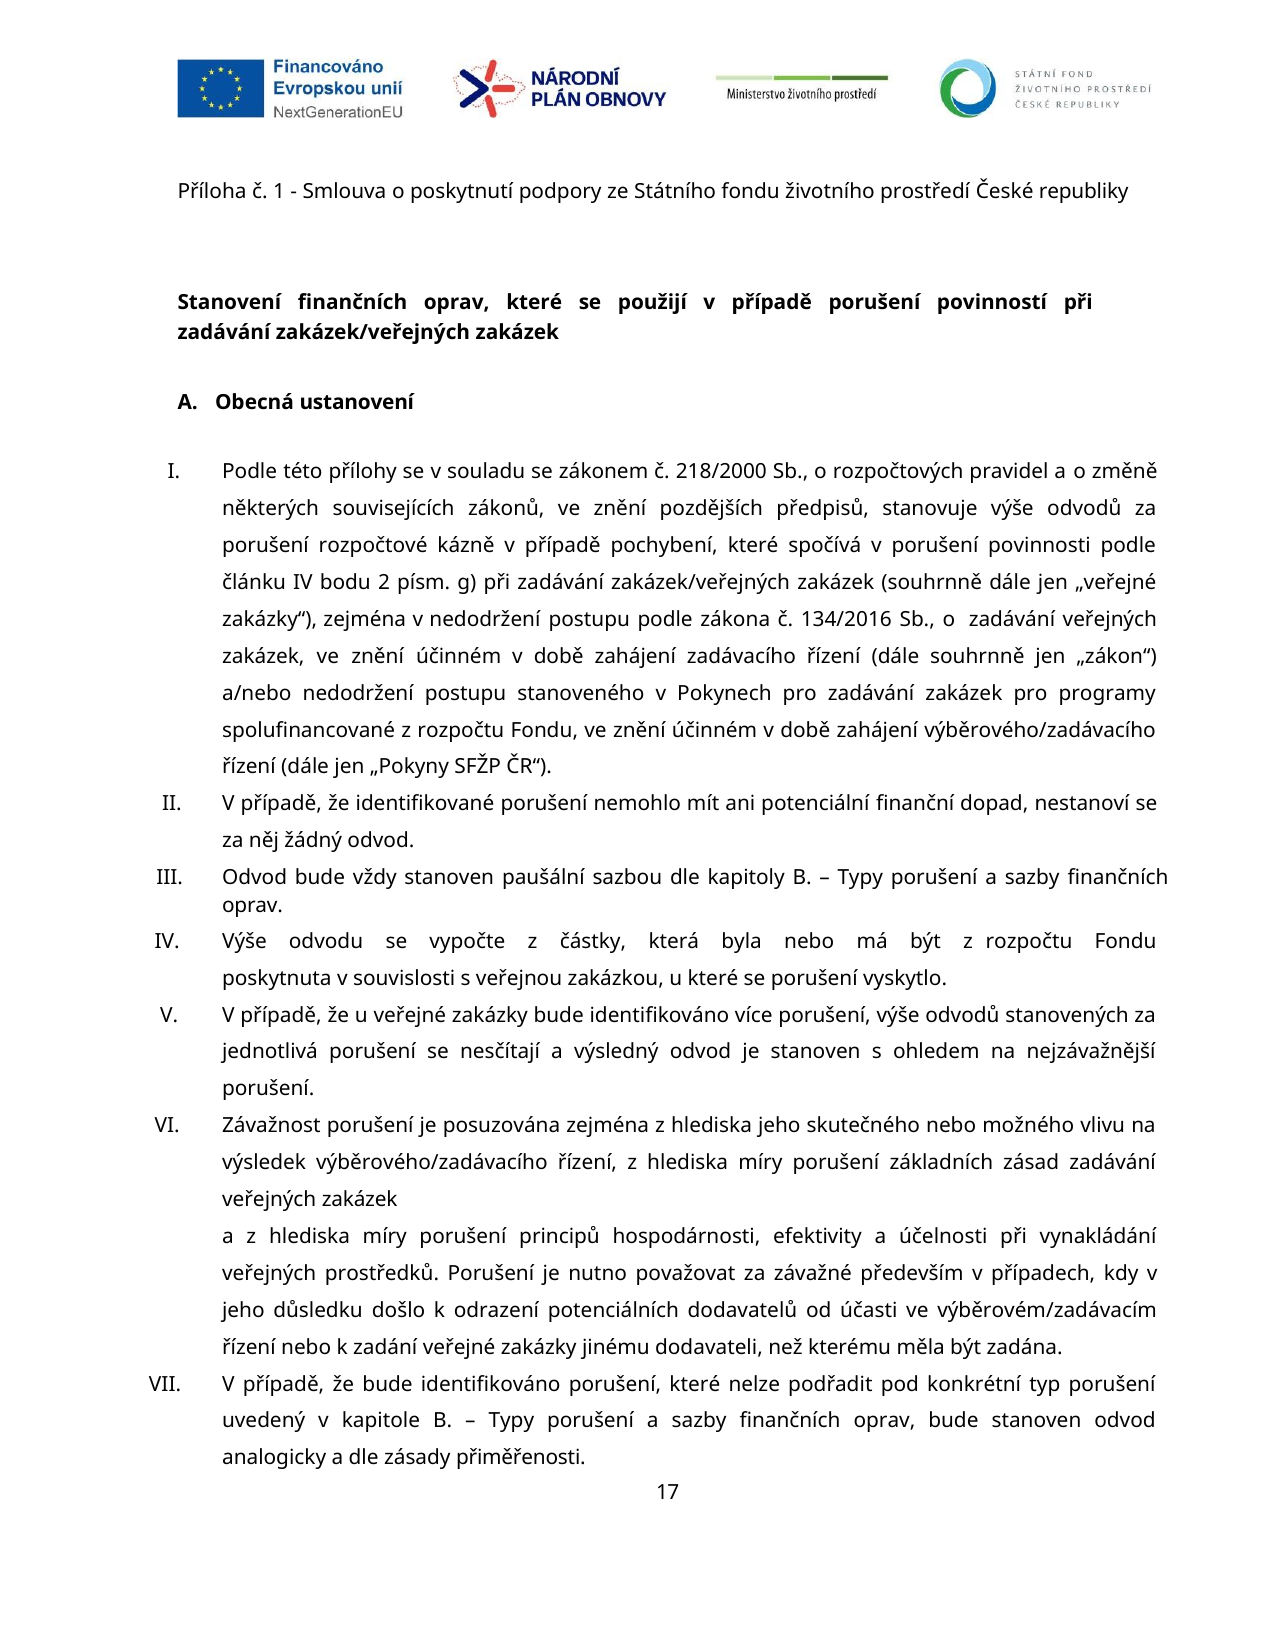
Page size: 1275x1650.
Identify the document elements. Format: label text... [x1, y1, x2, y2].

subtitle Stanovení finančních oprav, které se použijí v případě porušení povinností při zadávání zakázek/veřejných zakázek [177, 287, 1169, 346]
list V případě, že bude identifikováno porušení, které nelze podřadit pod konkrétní typ porušení uvedený v kapitole B. – Typy porušení a sazby finančních oprav, bude stanoven odvod analogicky a dle zásady přiměřenosti. [149, 1369, 1157, 1471]
list Odvod bude vždy stanoven paušální sazbou dle kapitoly B. – Typy porušení a sazby finančních oprav. [156, 862, 1169, 918]
list Výše odvodu se vypočte z částky, která byla nebo má být z rozpočtu Fondu poskytnuta v souvislosti s veřejnou zakázkou, u které se porušení vyskytlo. [154, 926, 1157, 991]
list V případě, že u veřejné zakázky bude identifikováno více porušení, výše odvodů stanovených za jednotlivá porušení se nesčítají a výsledný odvod je stanoven s ohledem na nejzávažnější porušení. [160, 1000, 1157, 1102]
list V případě, že identifikované porušení nemohlo mít ani potenciální finanční dopad, nestanoví se za něj žádný odvod. [162, 788, 1157, 854]
text a z hlediska míry porušení principů hospodárnosti, efektivity a účelnosti při vynakládání veřejných prostředků. Porušení je nutno považovat za závažné především v případech, kdy v jeho důsledku došlo k odrazení potenciálních dodavatelů od účasti ve výběrovém/zadávacím řízení nebo k zadání veřejné zakázky jinému dodavateli, než kterému měla být zadána. [222, 1221, 1158, 1360]
list Podle této přílohy se v souladu se zákonem č. 218/2000 Sb., o rozpočtových pravidel a o změně některých souvisejících zákonů, ve znění pozdějších předpisů, stanovuje výše odvodů za porušení rozpočtové kázně v případě pochybení, které spočívá v porušení povinnosti podle článku IV bodu 2 písm. g) při zadávání zakázek/veřejných zakázek (souhrnně dále jen „veřejné zakázky“), zejména v nedodržení postupu podle zákona č. 134/2016 Sb., o zadávání veřejných zakázek, ve znění účinném v době zahájení zadávacího řízení (dále souhrnně jen „zákon“) a/nebo nedodržení postupu stanoveného v Pokynech pro zadávání zakázek pro programy spolufinancované z rozpočtu Fondu, ve znění účinném v době zahájení výběrového/zadávacího řízení (dále jen „Pokyny SFŽP ČR“). [167, 457, 1157, 780]
text Příloha č. 1 - Smlouva o poskytnutí podpory ze Státního fondu životního prostředí České republiky [177, 176, 1169, 204]
picture [177, 58, 1152, 118]
list Závažnost porušení je posuzována zejména z hlediska jeho skutečného nebo možného vlivu na výsledek výběrového/zadávacího řízení, z hlediska míry porušení základních zásad zadávání veřejných zakázek [154, 1110, 1157, 1213]
list Obecná ustanovení [177, 387, 1169, 415]
